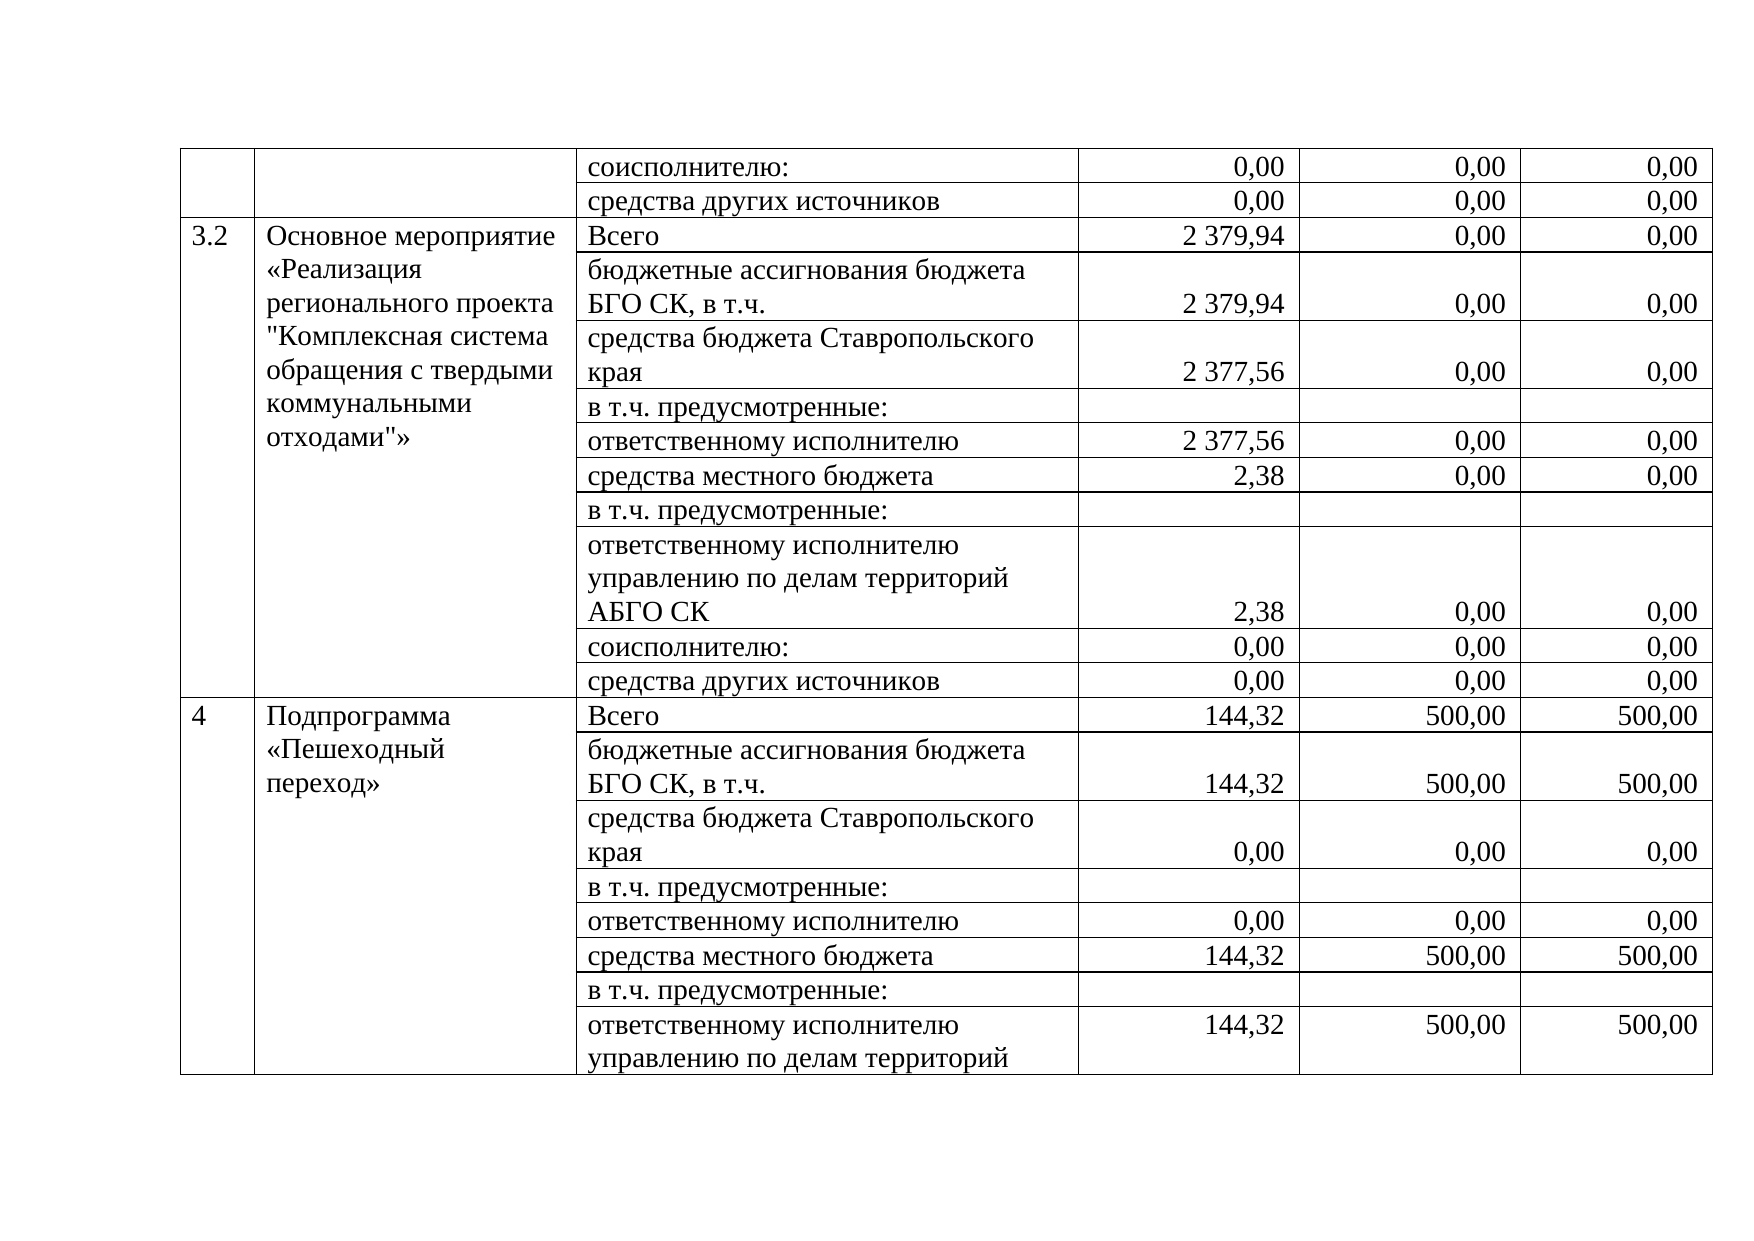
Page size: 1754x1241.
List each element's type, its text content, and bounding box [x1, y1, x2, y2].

table_cell [1300, 973, 1520, 1006]
table_cell [1079, 493, 1299, 526]
table_cell [1079, 973, 1299, 1006]
table_cell 0,00 [1521, 629, 1712, 662]
table_cell Всего [577, 218, 1078, 251]
table_cell 500,00 [1300, 1007, 1520, 1074]
table_cell 0,00 [1521, 663, 1712, 697]
table_cell 0,00 [1300, 183, 1520, 217]
table_cell [1521, 869, 1712, 902]
table_cell [1521, 493, 1712, 526]
table_cell 2 377,56 [1079, 423, 1299, 457]
table_cell 0,00 [1079, 801, 1299, 868]
table_cell средства местного бюджета [577, 458, 1078, 491]
table_cell 0,00 [1521, 218, 1712, 251]
table_cell ответственному исполнителю [577, 423, 1078, 457]
table_cell 500,00 [1300, 733, 1520, 799]
table_cell 500,00 [1521, 1007, 1712, 1074]
table_cell 0,00 [1079, 183, 1299, 217]
table_cell средства других источников [577, 663, 1078, 697]
table_cell 0,00 [1300, 663, 1520, 697]
table_cell 0,00 [1300, 253, 1520, 319]
table_cell Всего [577, 698, 1078, 731]
table_cell 0,00 [1300, 527, 1520, 628]
table_cell [1079, 869, 1299, 902]
table_cell 0,00 [1300, 321, 1520, 388]
table_cell [1300, 389, 1520, 422]
table_cell 0,00 [1521, 149, 1712, 182]
table_cell 500,00 [1521, 938, 1712, 971]
table_cell 0,00 [1300, 903, 1520, 937]
table_cell 0,00 [1521, 458, 1712, 491]
table_cell Основное мероприятие «Реализация регионального проекта "Комплексная система обращения с твердыми коммунальными отходами"» [255, 218, 576, 697]
table_cell в т.ч. предусмотренные: [577, 493, 1078, 526]
table_cell [1300, 869, 1520, 902]
table_cell Подпрограмма «Пешеходный переход» [255, 698, 576, 1074]
table_cell средства бюджета Ставропольского края [577, 321, 1078, 388]
table_cell 0,00 [1300, 218, 1520, 251]
table_cell 0,00 [1521, 321, 1712, 388]
table_cell 0,00 [1521, 903, 1712, 937]
table_cell соисполнителю: [577, 149, 1078, 182]
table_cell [577, 1007, 1078, 1074]
table_cell 0,00 [1079, 663, 1299, 697]
table_cell 144,32 [1079, 1007, 1299, 1074]
table_cell 144,32 [1079, 733, 1299, 799]
table_cell 0,00 [1300, 149, 1520, 182]
table_cell 0,00 [1300, 458, 1520, 491]
table_cell 0,00 [1521, 253, 1712, 319]
table_cell 4 [181, 698, 254, 1074]
table_cell 0,00 [1079, 149, 1299, 182]
table_cell средства бюджета Ставропольского края [577, 801, 1078, 868]
table_cell соисполнителю: [577, 629, 1078, 662]
table_cell 144,32 [1079, 698, 1299, 731]
table_cell 500,00 [1521, 733, 1712, 799]
table_cell средства местного бюджета [577, 938, 1078, 971]
table_cell 500,00 [1300, 938, 1520, 971]
table_cell 0,00 [1079, 629, 1299, 662]
table_cell ответственному исполнителю [577, 903, 1078, 937]
table_cell 2 379,94 [1079, 218, 1299, 251]
table_cell ответственному исполнителю управлению по делам территорий АБГО СК [577, 527, 1078, 628]
table_cell в т.ч. предусмотренные: [577, 389, 1078, 422]
table_cell 2,38 [1079, 458, 1299, 491]
table_cell 0,00 [1521, 801, 1712, 868]
table_cell в т.ч. предусмотренные: [577, 973, 1078, 1006]
table_cell бюджетные ассигнования бюджета БГО СК, в т.ч. [577, 733, 1078, 799]
table_cell бюджетные ассигнования бюджета БГО СК, в т.ч. [577, 253, 1078, 319]
table_cell средства других источников [577, 183, 1078, 217]
table_cell [1521, 389, 1712, 422]
table_cell 0,00 [1300, 801, 1520, 868]
table_cell 0,00 [1521, 423, 1712, 457]
table_cell [1521, 973, 1712, 1006]
table_cell 2,38 [1079, 527, 1299, 628]
table_cell [1079, 389, 1299, 422]
table_cell 3.2 [181, 218, 254, 697]
table_cell 2 377,56 [1079, 321, 1299, 388]
table_cell 500,00 [1521, 698, 1712, 731]
table_cell 2 379,94 [1079, 253, 1299, 319]
table_cell 0,00 [1300, 629, 1520, 662]
table_cell 0,00 [1521, 183, 1712, 217]
table_cell 0,00 [1079, 903, 1299, 937]
table_cell [1300, 493, 1520, 526]
table_cell 500,00 [1300, 698, 1520, 731]
table_cell в т.ч. предусмотренные: [577, 869, 1078, 902]
table_cell 144,32 [1079, 938, 1299, 971]
table_cell 0,00 [1300, 423, 1520, 457]
table_cell 0,00 [1521, 527, 1712, 628]
